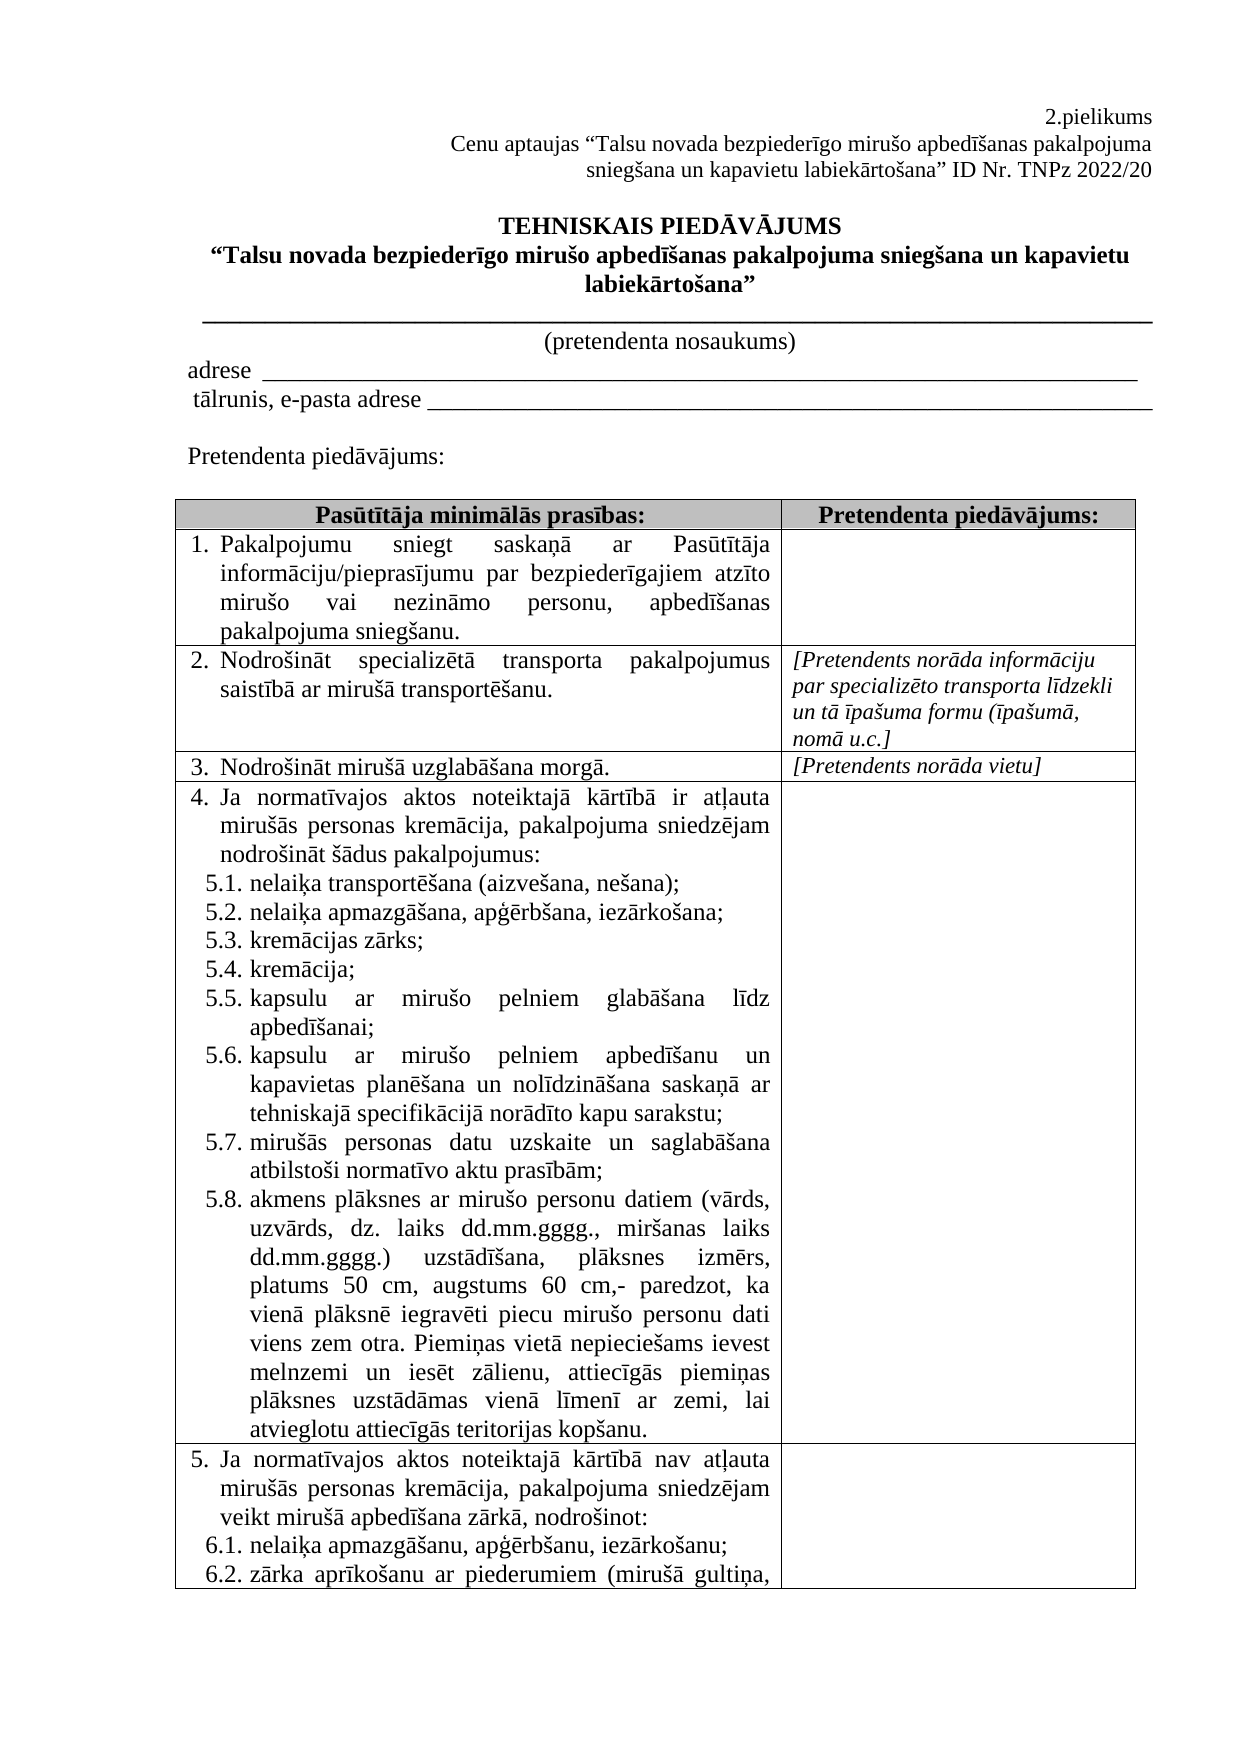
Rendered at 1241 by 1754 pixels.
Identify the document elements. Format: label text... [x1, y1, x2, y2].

table_cell Ja normatīvajos aktos noteiktajā kārtībā ir atļauta mirušās personas kremācija, pakalpojuma sniedzējam nodrošināt šādus pakalpojumus: nelaiķa transportēšana (aizvešana, nešana); nelaiķa apmazgāšana, apģērbšana, iezārkošana; kremācijas zārks; kremācija; kapsulu ar mirušo pelniem glabāšana līdz apbedīšanai; kapsulu ar mirušo pelniem apbedīšanu un kapavietas planēšana un nolīdzināšana saskaņā ar tehniskajā specifikācijā norādīto kapu sarakstu; mirušās personas datu uzskaite un saglabāšana atbilstoši normatīvo aktu prasībām; akmens plāksnes ar mirušo personu datiem (vārds, uzvārds, dz. laiks dd.mm.gggg., miršanas laiks dd.mm.gggg.) uzstādīšana, plāksnes izmērs, platums 50 cm, augstums 60 cm,- paredzot, ka vienā plāksnē iegravēti piecu mirušo personu dati viens zem otra. Piemiņas vietā nepieciešams ievest melnzemi un iesēt zālienu, attiecīgās piemiņas plāksnes uzstādāmas vienā līmenī ar zemi, lai atvieglotu attiecīgās teritorijas kopšanu. [176, 782, 781, 1443]
table_cell [Pretendents norāda vietu] [782, 752, 1135, 781]
table_cell Nodrošināt mirušā uzglabāšana morgā. [176, 752, 781, 781]
text 2.pielikums [187, 103, 1152, 130]
table_header Pasūtītāja minimālās prasības: [176, 500, 781, 528]
table_cell [Pretendents norāda informāciju par specializēto transporta līdzekli un tā īpašuma formu (īpašumā, nomā u.c.] [782, 646, 1135, 751]
table_cell [782, 530, 1135, 644]
table_cell [782, 1444, 1135, 1588]
text sniegšana un kapavietu labiekārtošana” ID Nr. TNPz 2022/20 [187, 156, 1152, 182]
text adrese ______________________________________________________________________ [187, 355, 1152, 384]
text TEHNISKAIS PIEDĀVĀJUMS [187, 211, 1152, 240]
text tālrunis, e-pasta adrese __________________________________________________________ [187, 384, 1152, 412]
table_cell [176, 1444, 781, 1588]
text “Talsu novada bezpiederīgo mirušo apbedīšanas pakalpojuma sniegšana un kapavietu labiekārtošana” [187, 240, 1152, 297]
table_header Pretendenta piedāvājums: [782, 500, 1135, 528]
table_cell Pakalpojumu sniegt saskaņā ar Pasūtītāja informāciju/pieprasījumu par bezpiederīgajiem atzīto mirušo vai nezināmo personu, apbedīšanas pakalpojuma sniegšanu. [176, 530, 781, 644]
table_cell [782, 782, 1135, 1443]
table_cell Nodrošināt specializētā transporta pakalpojumus saistībā ar mirušā transportēšanu. [176, 646, 781, 751]
text (pretendenta nosaukums) [187, 326, 1152, 355]
text Cenu aptaujas “Talsu novada bezpiederīgo mirušo apbedīšanas pakalpojuma [187, 130, 1152, 156]
text ____________________________________________________________________________ [187, 297, 1152, 326]
text Pretendenta piedāvājums: [187, 441, 1152, 470]
